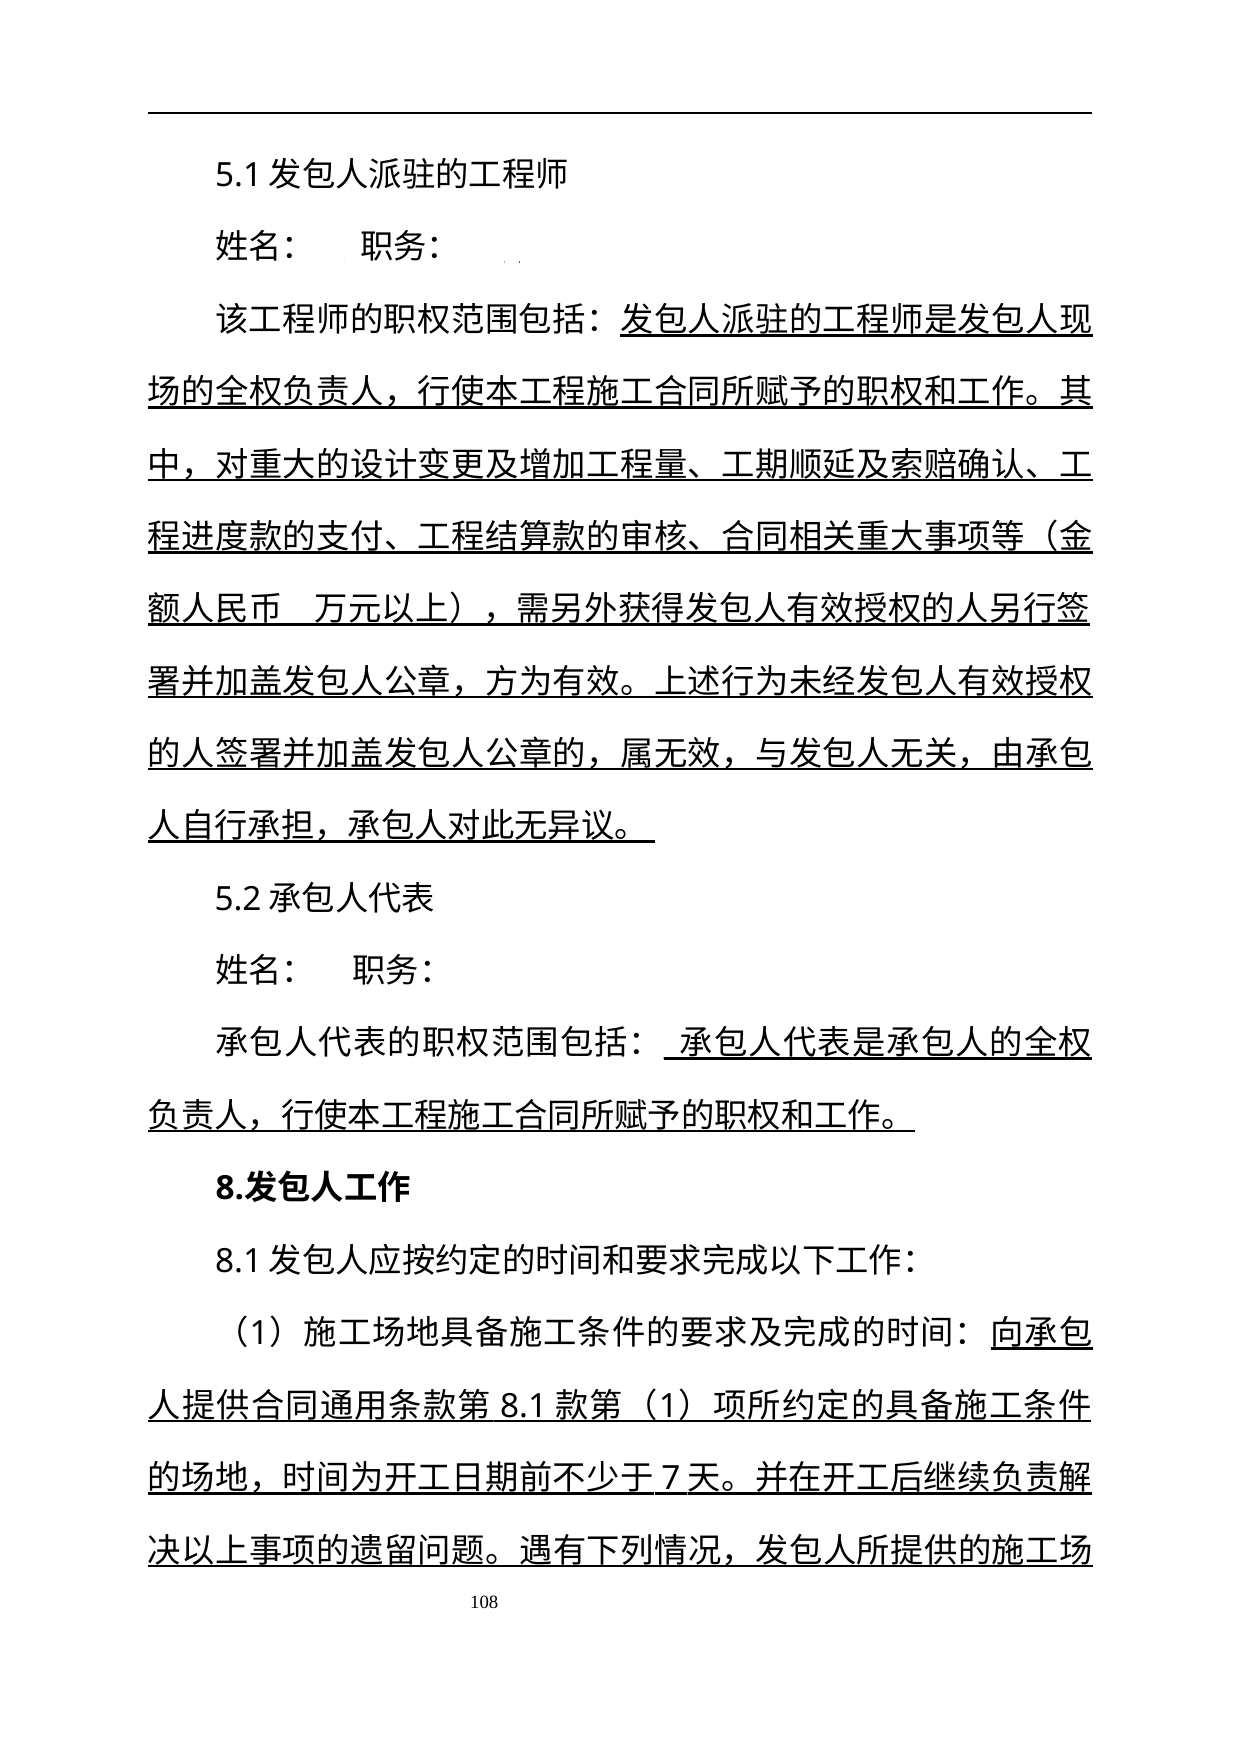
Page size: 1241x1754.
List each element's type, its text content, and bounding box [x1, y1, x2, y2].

text 5.1发包人派驻的工程师 [148, 148, 1092, 196]
text 8.发包人工作 [148, 1161, 1092, 1209]
text 姓名： _职务： _ [148, 220, 1092, 269]
text 5.2承包人代表 [148, 871, 1092, 920]
text 该工程师的职权范围包括：发包人派驻的工程师是发包人现场的全权负责人，行使本工程施工合同所赋予的职权和工作。其中，对重大的设计变更及增加工程量、工期顺延及索赔确认、工程进度款的支付、工程结算款的审核、合同相关重大事项等（金额人民币 万元以上），需另外获得发包人有效授权的人另行签署并加盖发包人公章，方为有效。上述行为未经发包人有效授权的人签署并加盖发包人公章的，属无效，与发包人无关，由承包人自行承担，承包人对此无异议。 [148, 698, 1092, 768]
text 8.1发包人应按约定的时间和要求完成以下工作： [148, 1233, 1092, 1282]
text 该工程师的职权范围包括：发包人派驻的工程师是发包人现场的全权负责人，行使本工程施工合同所赋予的职权和工作。其中，对重大的设计变更及增加工程量、工期顺延及索赔确认、工程进度款的支付、工程结算款的审核、合同相关重大事项等（金额人民币 万元以上），需另外获得发包人有效授权的人另行签署并加盖发包人公章，方为有效。上述行为未经发包人有效授权的人签署并加盖发包人公章的，属无效，与发包人无关，由承包人自行承担，承包人对此无异议。 [148, 770, 1092, 847]
text 该工程师的职权范围包括：发包人派驻的工程师是发包人现场的全权负责人，行使本工程施工合同所赋予的职权和工作。其中，对重大的设计变更及增加工程量、工期顺延及索赔确认、工程进度款的支付、工程结算款的审核、合同相关重大事项等（金额人民币 万元以上），需另外获得发包人有效授权的人另行签署并加盖发包人公章，方为有效。上述行为未经发包人有效授权的人签署并加盖发包人公章的，属无效，与发包人无关，由承包人自行承担，承包人对此无异议。 [148, 409, 1092, 479]
text 承包人代表的职权范围包括：_承包人代表是承包人的全权负责人，行使本工程施工合同所赋予的职权和工作。 [148, 1016, 1092, 1137]
text 该工程师的职权范围包括：发包人派驻的工程师是发包人现场的全权负责人，行使本工程施工合同所赋予的职权和工作。其中，对重大的设计变更及增加工程量、工期顺延及索赔确认、工程进度款的支付、工程结算款的审核、合同相关重大事项等（金额人民币 万元以上），需另外获得发包人有效授权的人另行签署并加盖发包人公章，方为有效。上述行为未经发包人有效授权的人签署并加盖发包人公章的，属无效，与发包人无关，由承包人自行承担，承包人对此无异议。 [148, 554, 1092, 696]
text 该工程师的职权范围包括：发包人派驻的工程师是发包人现场的全权负责人，行使本工程施工合同所赋予的职权和工作。其中，对重大的设计变更及增加工程量、工期顺延及索赔确认、工程进度款的支付、工程结算款的审核、合同相关重大事项等（金额人民币 万元以上），需另外获得发包人有效授权的人另行签署并加盖发包人公章，方为有效。上述行为未经发包人有效授权的人签署并加盖发包人公章的，属无效，与发包人无关，由承包人自行承担，承包人对此无异议。 [148, 293, 1092, 406]
text 该工程师的职权范围包括：发包人派驻的工程师是发包人现场的全权负责人，行使本工程施工合同所赋予的职权和工作。其中，对重大的设计变更及增加工程量、工期顺延及索赔确认、工程进度款的支付、工程结算款的审核、合同相关重大事项等（金额人民币 万元以上），需另外获得发包人有效授权的人另行签署并加盖发包人公章，方为有效。上述行为未经发包人有效授权的人签署并加盖发包人公章的，属无效，与发包人无关，由承包人自行承担，承包人对此无异议。 [148, 481, 1092, 551]
text 姓名： 职务： [148, 944, 1092, 992]
